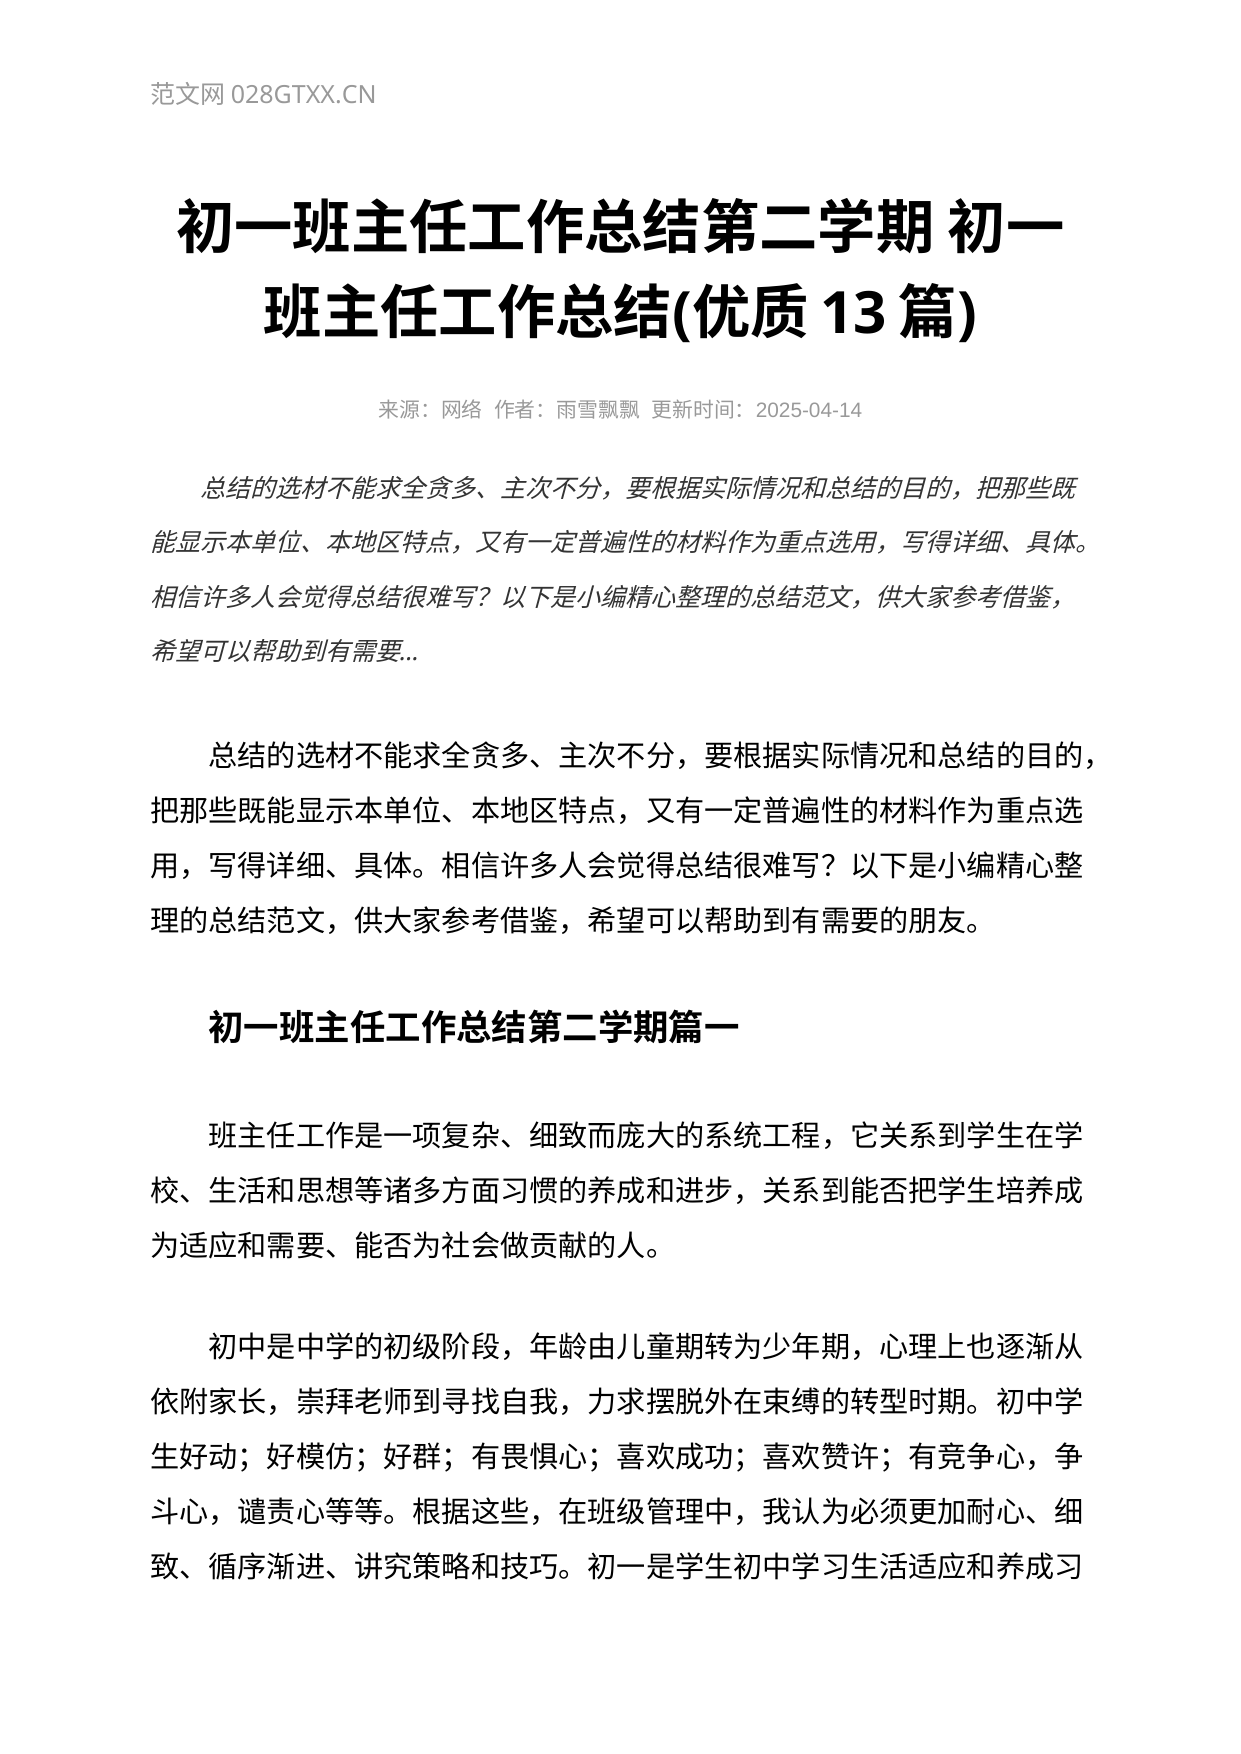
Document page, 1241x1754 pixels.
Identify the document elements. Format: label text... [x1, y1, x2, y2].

text 班主任工作是一项复杂、细致而庞大的系统工程，它关系到学生在学校、生活和思想等诸多方面习惯的养成和进步，关系到能否把学生培养成为适应和需要、能否为社会做贡献的人。 [150, 1112, 1090, 1264]
subtitle 初一班主任工作总结第二学期 初一班主任工作总结(优质13篇) [150, 181, 1090, 351]
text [150, 1324, 1090, 1586]
text 总结的选材不能求全贪多、主次不分，要根据实际情况和总结的目的，把那些既能显示本单位、本地区特点，又有一定普遍性的材料作为重点选用，写得详细、具体。相信许多人会觉得总结很难写？以下是小编精心整理的总结范文，供大家参考借鉴，希望可以帮助到有需要的朋友。 [150, 733, 1090, 939]
text 总结的选材不能求全贪多、主次不分，要根据实际情况和总结的目的，把那些既能显示本单位、本地区特点，又有一定普遍性的材料作为重点选用，写得详细、具体。相信许多人会觉得总结很难写？以下是小编精心整理的总结范文，供大家参考借鉴，希望可以帮助到有需要... [150, 468, 1090, 668]
text 来源：网络 作者：雨雪飘飘 更新时间：2025-04-14 [150, 397, 1090, 421]
text 初一班主任工作总结第二学期篇一 [150, 999, 1090, 1050]
